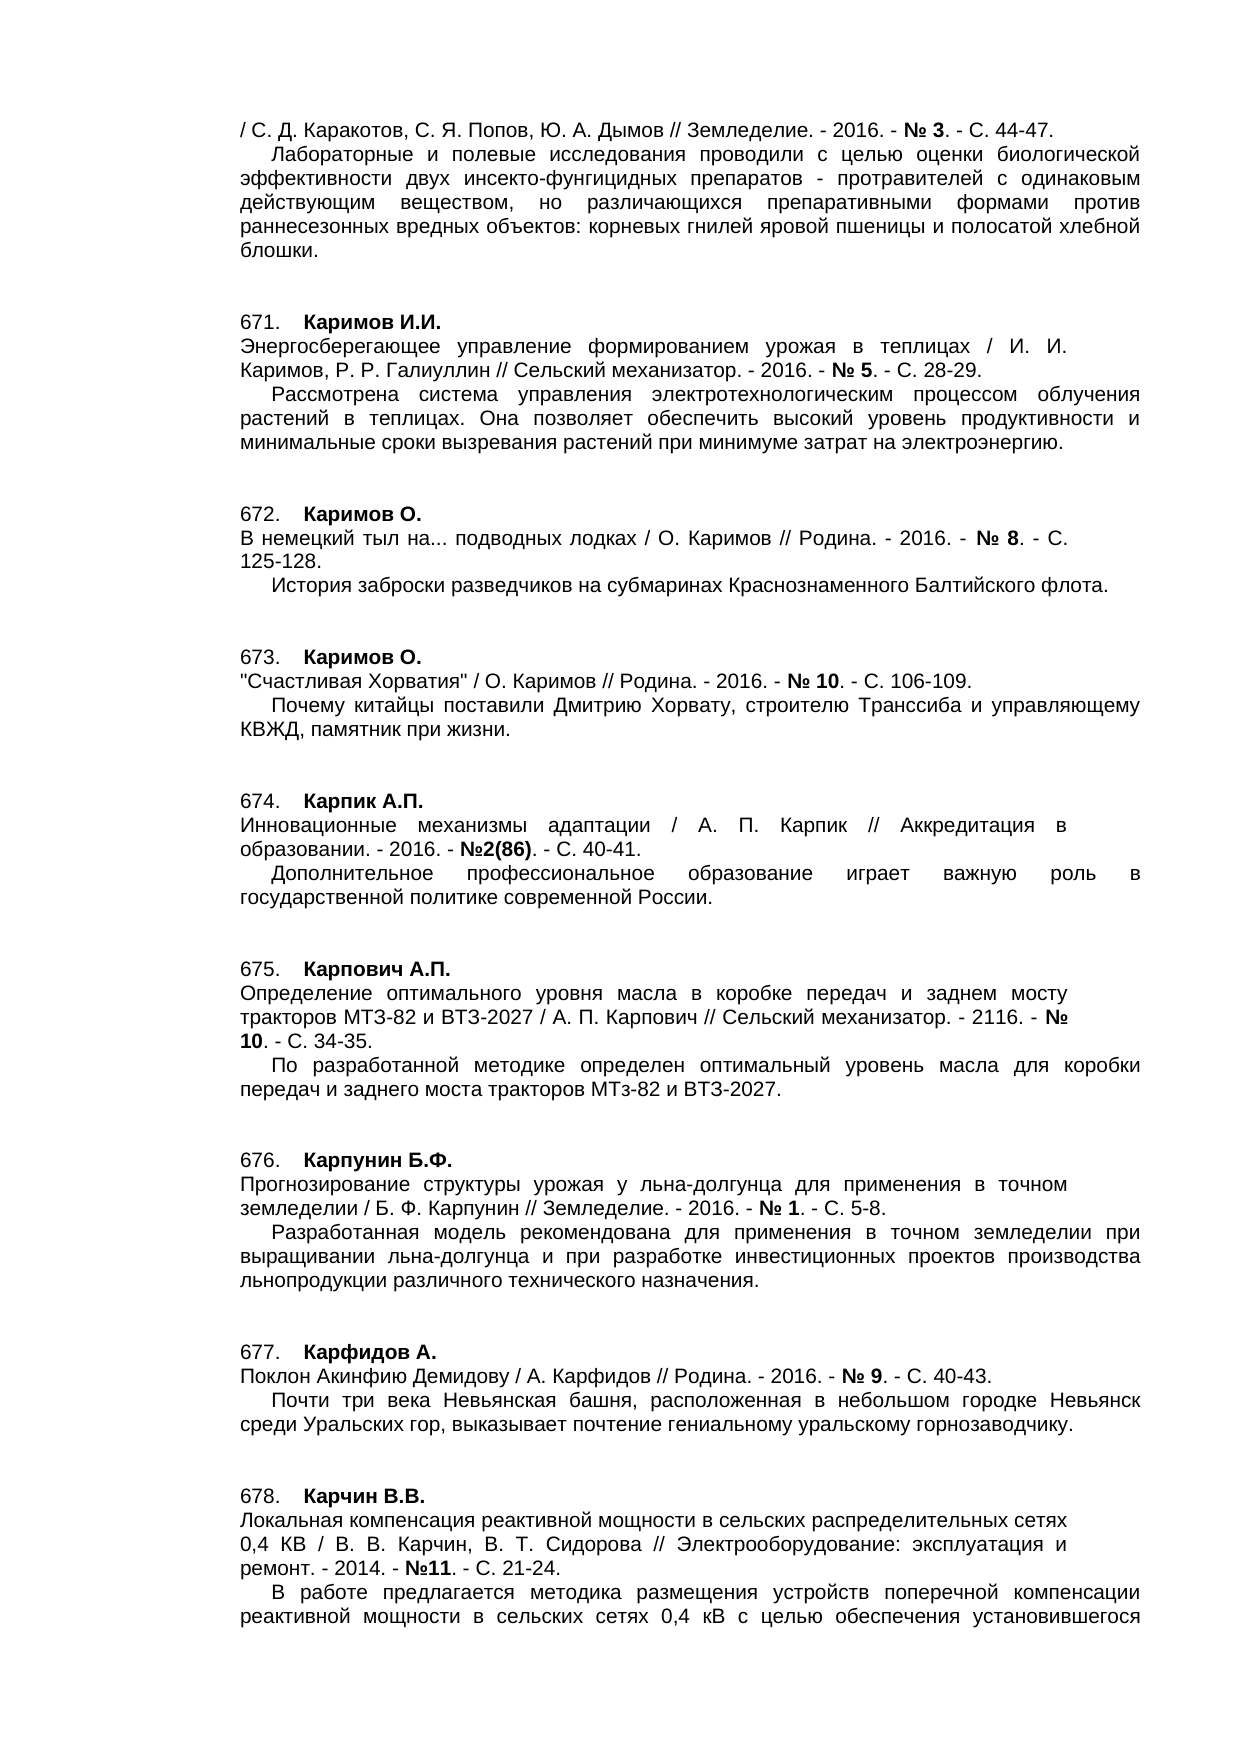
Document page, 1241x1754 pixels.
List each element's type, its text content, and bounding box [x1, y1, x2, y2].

text 677. Карфидов А. [240, 1340, 1068, 1364]
text Поклон Акинфию Демидову / А. Карфидов // Родина. - 2016. - № 9. - С. 40-43. [240, 1364, 1068, 1388]
text Инновационные механизмы адаптации / А. П. Карпик // Аккредитация в образовании. - 2016. - №2(86). - С. 40-41. [240, 813, 1068, 861]
text Прогнозирование структуры урожая у льна-долгунца для применения в точном земледелии / Б. Ф. Карпунин // Земледелие. - 2016. - № 1. - С. 5-8. [240, 1172, 1068, 1220]
text Энергосберегающее управление формированием урожая в теплицах / И. И. Каримов, Р. Р. Галиуллин // Сельский механизатор. - 2016. - № 5. - С. 28-29. [240, 334, 1068, 382]
text 675. Карпович А.П. [240, 957, 1068, 981]
text Дополнительное профессиональное образование играет важную роль в государственной политике современной России. [240, 861, 1141, 909]
text Лабораторные и полевые исследования проводили с целью оценки биологической эффективности двух инсекто-фунгицидных препаратов - протравителей с одинаковым действующим веществом, но различающихся препаративными формами против раннесезонных вредных объектов: корневых гнилей яровой пшеницы и полосатой хлебной блошки. [240, 142, 1141, 262]
text Почти три века Невьянская башня, расположенная в небольшом городке Невьянск среди Уральских гор, выказывает почтение гениальному уральскому горнозаводчику. [240, 1388, 1141, 1436]
text Рассмотрена система управления электротехнологическим процессом облучения растений в теплицах. Она позволяет обеспечить высокий уровень продуктивности и минимальные сроки вызревания растений при минимуме затрат на электроэнергию. [240, 382, 1141, 453]
text По разработанной методике определен оптимальный уровень масла для коробки передач и заднего моста тракторов МТз-82 и ВТЗ-2027. [240, 1052, 1141, 1100]
text История заброски разведчиков на субмаринах Краснознаменного Балтийского флота. [240, 573, 1141, 597]
text 678. Карчин В.В. [240, 1484, 1068, 1508]
text 671. Каримов И.И. [240, 310, 1068, 334]
text В немецкий тыл на... подводных лодках / О. Каримов // Родина. - 2016. - № 8. - С. 125-128. [240, 525, 1068, 573]
text Локальная компенсация реактивной мощности в сельских распределительных сетях 0,4 КВ / В. В. Карчин, В. Т. Сидорова // Электрооборудование: эксплуатация и ремонт. - 2014. - №11. - С. 21-24. [240, 1508, 1068, 1579]
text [240, 1579, 1141, 1627]
text 674. Карпик А.П. [240, 789, 1068, 813]
text 676. Карпунин Б.Ф. [240, 1148, 1068, 1172]
text "Счастливая Хорватия" / О. Каримов // Родина. - 2016. - № 10. - С. 106-109. [240, 669, 1068, 693]
text Почему китайцы поставили Дмитрию Хорвату, строителю Транссиба и управляющему КВЖД, памятник при жизни. [240, 693, 1141, 741]
text 672. Каримов О. [240, 501, 1068, 525]
text Разработанная модель рекомендована для применения в точном земледелии при выращивании льна-долгунца и при разработке инвестиционных проектов производства льнопродукции различного технического назначения. [240, 1220, 1141, 1292]
text 673. Каримов О. [240, 645, 1068, 669]
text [240, 118, 1068, 142]
text Определение оптимального уровня масла в коробке передач и заднем мосту тракторов МТЗ-82 и ВТЗ-2027 / А. П. Карпович // Сельский механизатор. - 2116. - № 10. - С. 34-35. [240, 981, 1068, 1052]
